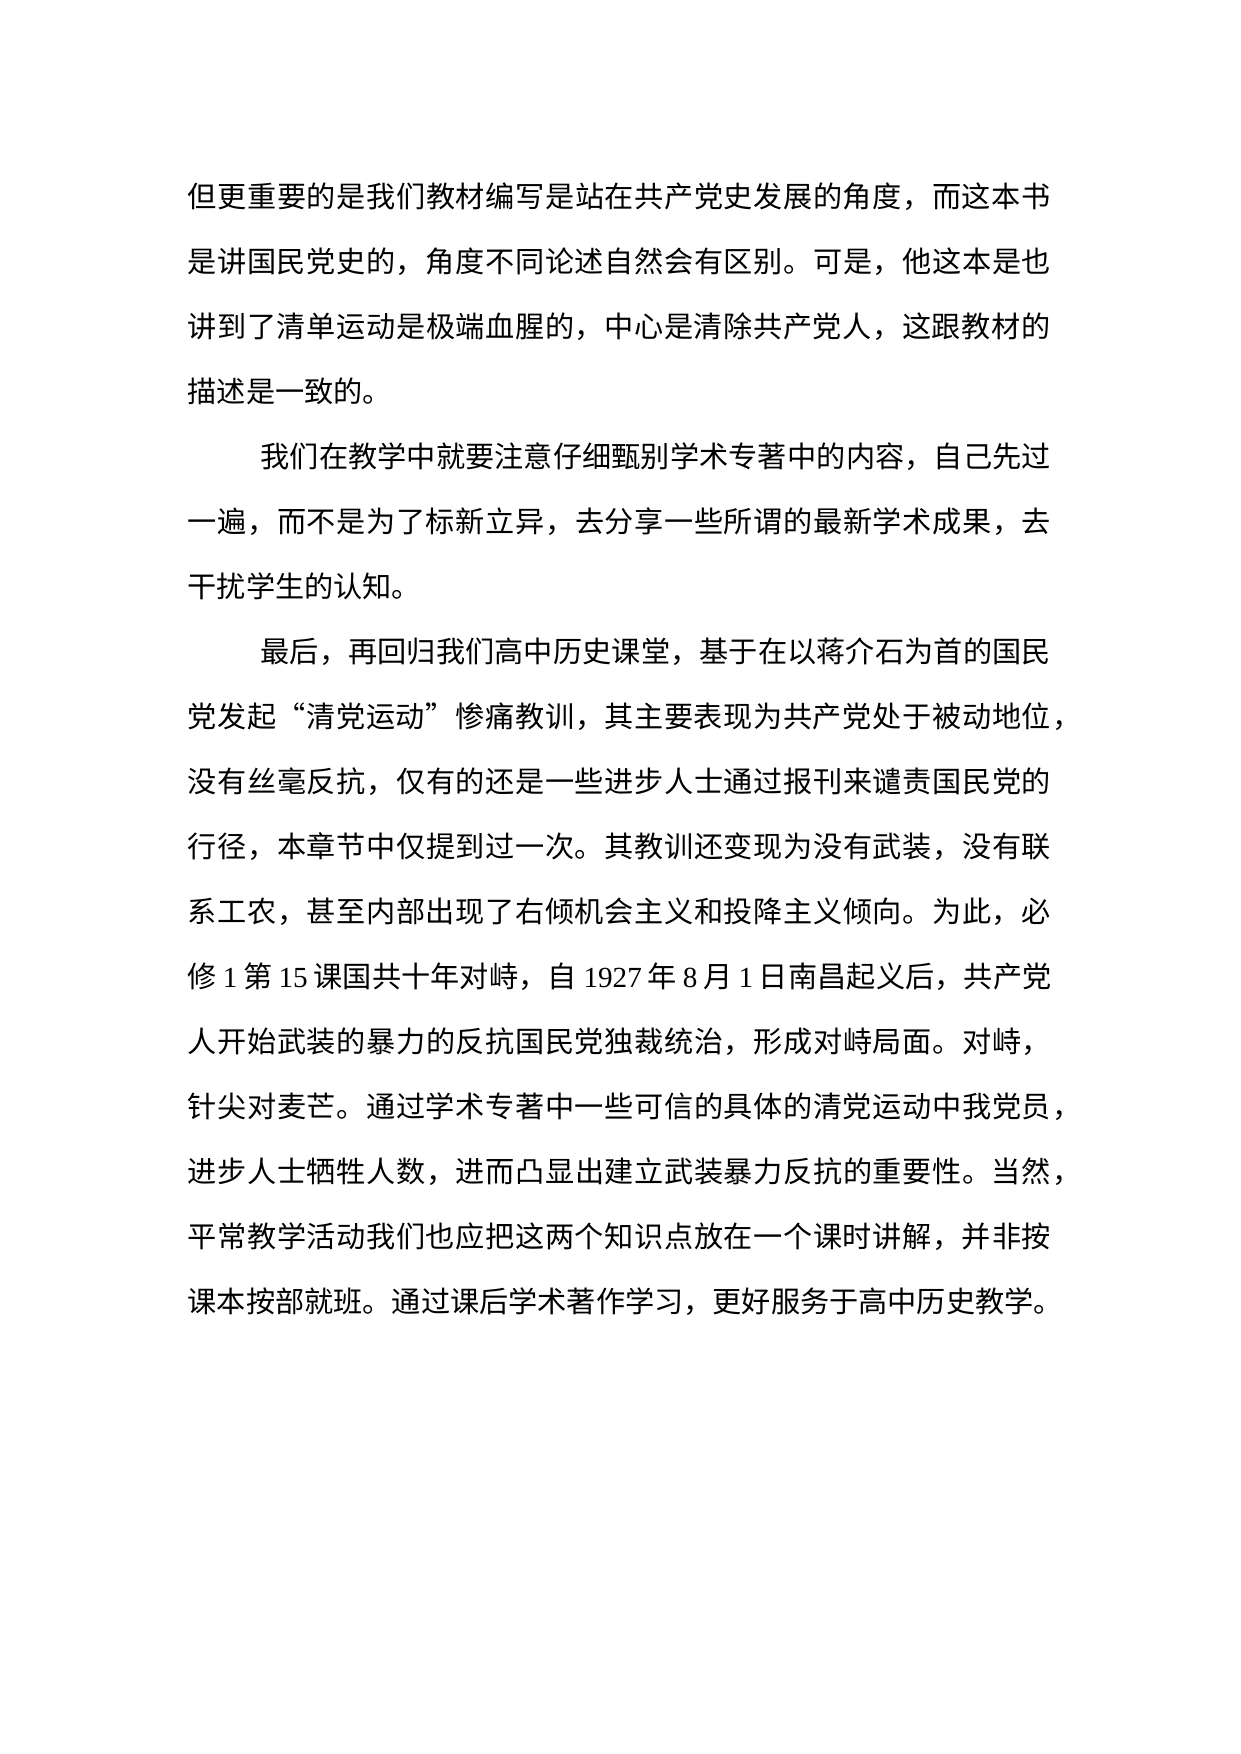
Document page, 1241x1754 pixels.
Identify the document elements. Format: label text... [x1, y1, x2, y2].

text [187, 162, 1053, 422]
text 我们在教学中就要注意仔细甄别学术专著中的内容，自己先过一遍，而不是为了标新立异，去分享一些所谓的最新学术成果，去干扰学生的认知。 [187, 422, 1053, 617]
text 最后，再回归我们高中历史课堂，基于在以蒋介石为首的国民党发起“清党运动”惨痛教训，其主要表现为共产党处于被动地位，没有丝毫反抗，仅有的还是一些进步人士通过报刊来谴责国民党的行径，本章节中仅提到过一次。其教训还变现为没有武装，没有联系工农，甚至内部出现了右倾机会主义和投降主义倾向。为此，必修1第15课国共十年对峙，自1927年8月1日南昌起义后，共产党人开始武装的暴力的反抗国民党独裁统治，形成对峙局面。对峙，针尖对麦芒。通过学术专著中一些可信的具体的清党运动中我党员，进步人士牺牲人数，进而凸显出建立武装暴力反抗的重要性。当然，平常教学活动我们也应把这两个知识点放在一个课时讲解，并非按课本按部就班。通过课后学术著作学习，更好服务于高中历史教学。 [187, 617, 1053, 1332]
